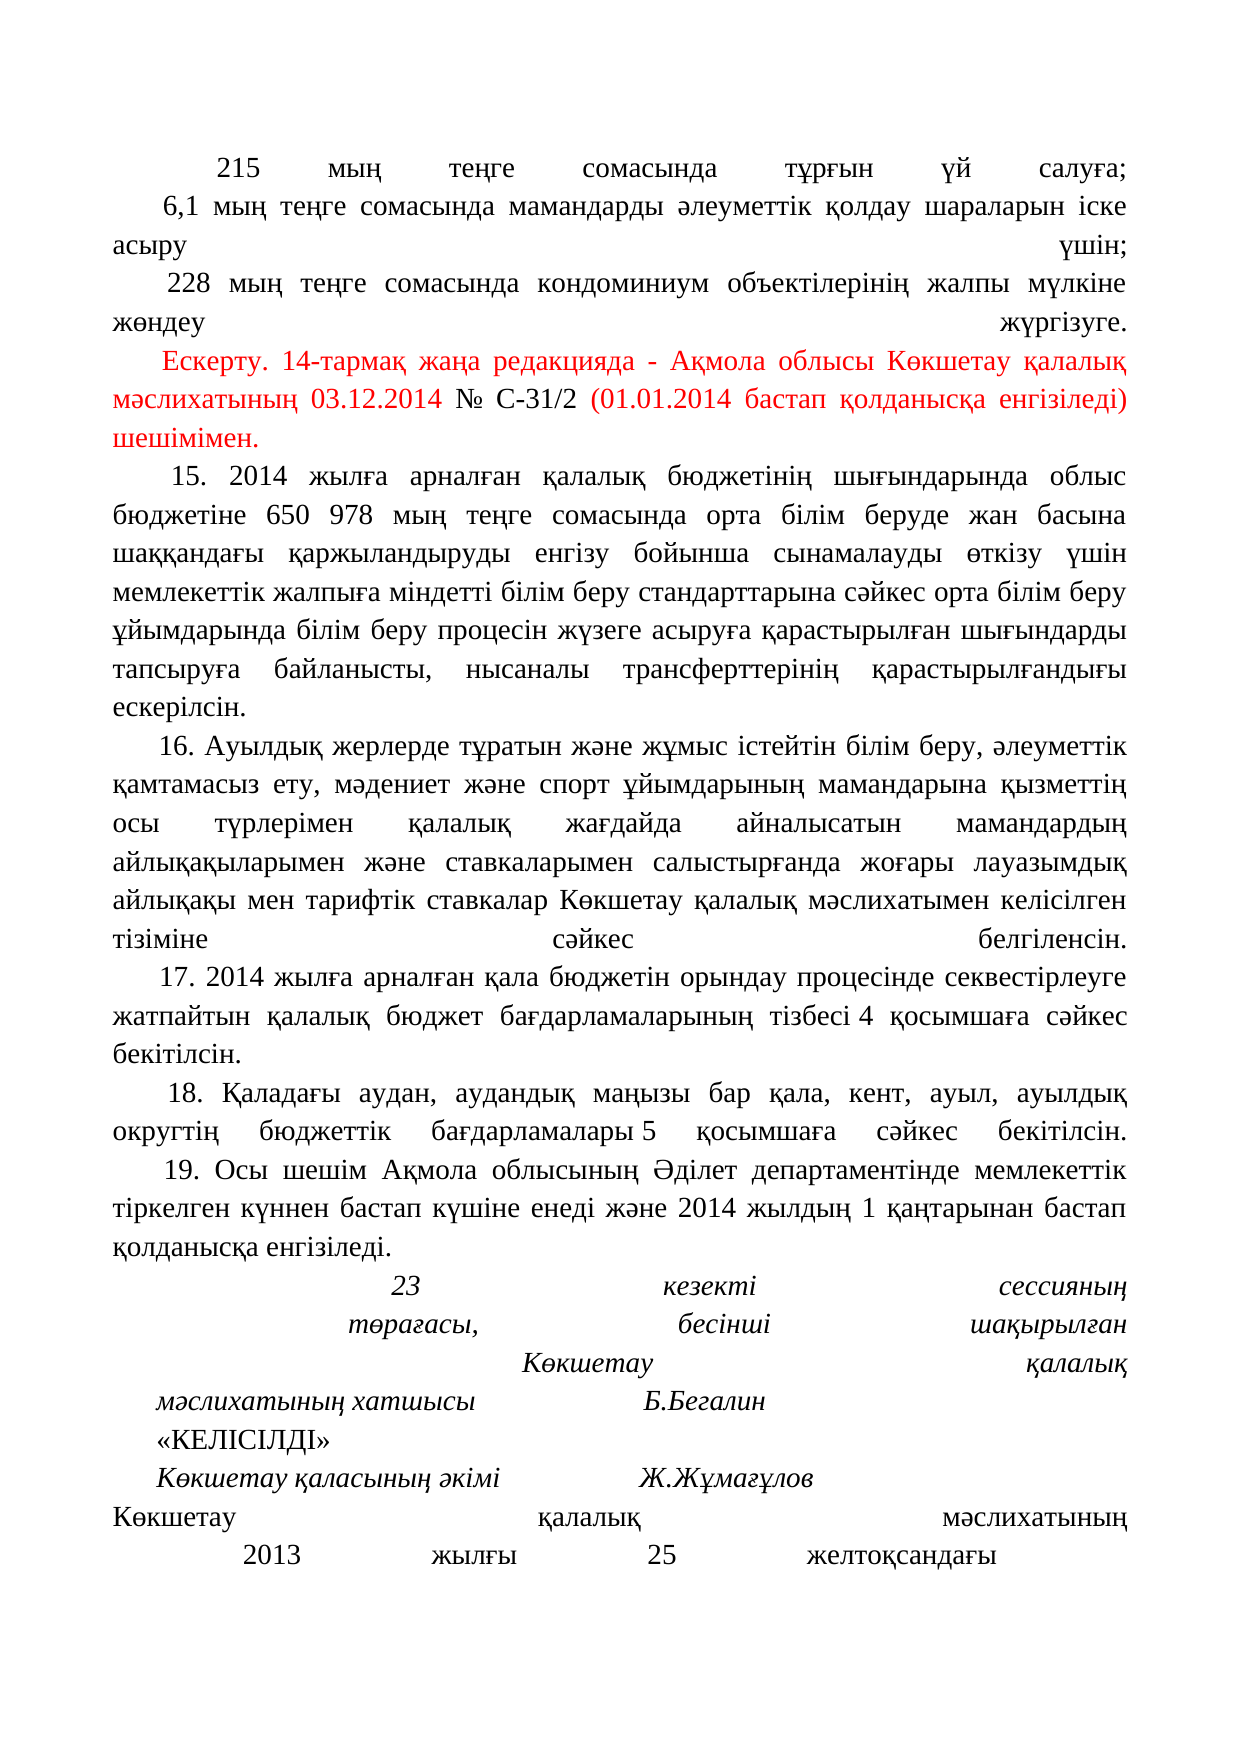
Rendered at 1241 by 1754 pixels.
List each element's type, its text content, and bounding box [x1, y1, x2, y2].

text «КЕЛІСІЛДІ» [112, 1422, 1128, 1455]
text Көкшетау қаласының әкімі Ж.Жұмағұлов [112, 1460, 1128, 1494]
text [112, 1499, 1128, 1571]
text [112, 150, 1128, 1263]
text 23 кезекті сессияның төрағасы, бесінші шақырылған Көкшетау қалалық мәслихатының хатшысы Б.Бегалин [112, 1268, 1128, 1417]
